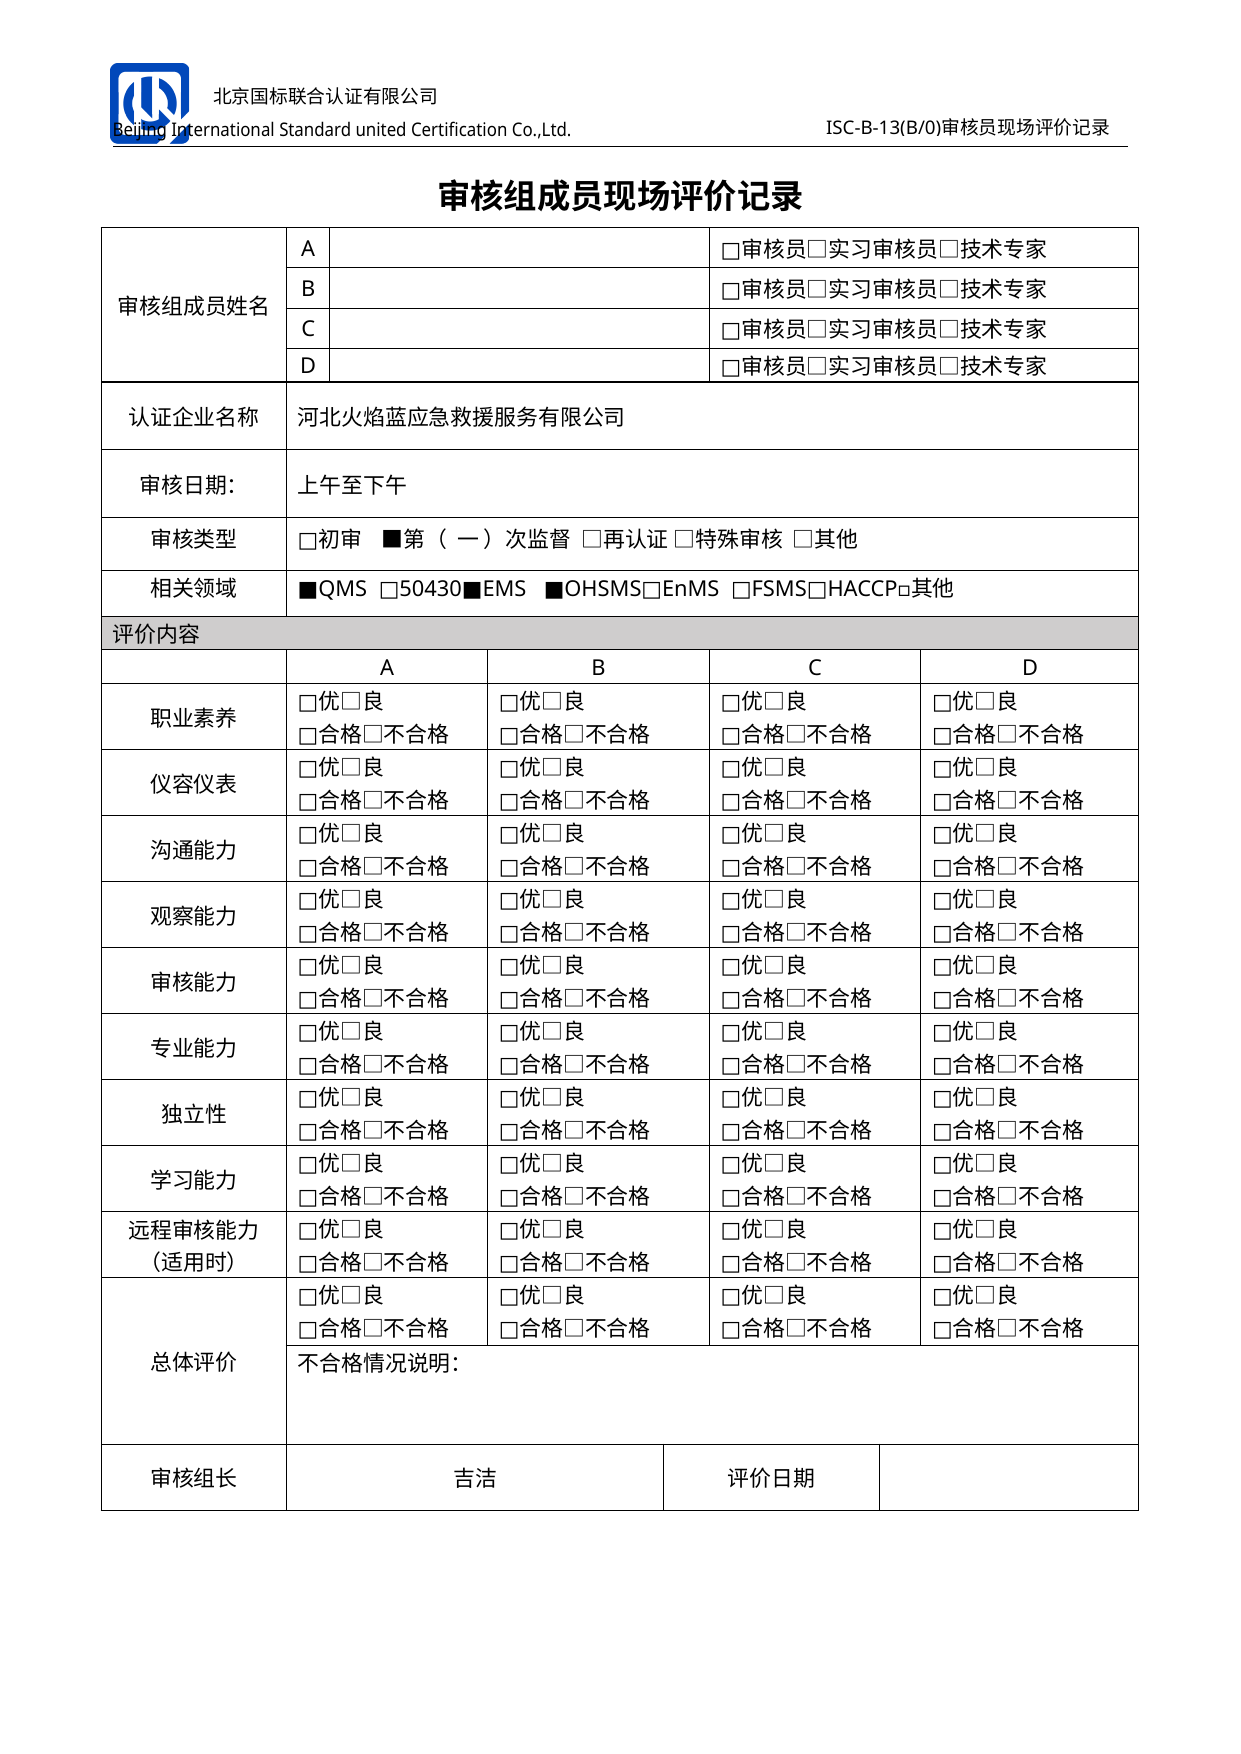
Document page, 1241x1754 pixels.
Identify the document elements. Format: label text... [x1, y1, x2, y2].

table_cell □优□良 □合格□不合格 [488, 1278, 709, 1345]
table_cell □优□良 □合格□不合格 [921, 1278, 1138, 1345]
table_cell B [488, 650, 709, 683]
table_cell □优□良 □合格□不合格 [710, 1278, 920, 1345]
table_cell 审核能力 [102, 948, 286, 1013]
table_cell □优□良 □合格□不合格 [710, 1212, 920, 1277]
table_cell 远程审核能力 （适用时） [102, 1212, 286, 1277]
table_cell 仪容仪表 [102, 750, 286, 815]
table_cell 吉洁 [287, 1445, 663, 1509]
table_cell □优□良 □合格□不合格 [710, 684, 920, 749]
table_cell □优□良 □合格□不合格 [921, 948, 1138, 1013]
table_cell □优□良 □合格□不合格 [488, 750, 709, 815]
table_cell □优□良 □合格□不合格 [710, 882, 920, 947]
table_cell 审核日期： [102, 450, 286, 517]
table_cell □初审 ■第（ 一 ）次监督 □再认证 □特殊审核 □其他 [287, 518, 1138, 570]
table_header [330, 228, 709, 267]
table_cell B [287, 268, 329, 308]
table_cell □优□良 □合格□不合格 [921, 816, 1138, 881]
table_cell 相关领域 [102, 571, 286, 616]
table_header 审核组成员姓名 [102, 228, 286, 381]
table_cell □优□良 □合格□不合格 [488, 882, 709, 947]
table_cell ■QMS □50430■EMS ■OHSMS□EnMS □FSMS□HACCP□其他 [287, 571, 1138, 616]
table_cell □优□良 □合格□不合格 [488, 816, 709, 881]
table_cell 认证企业名称 [102, 383, 286, 449]
table_cell □优□良 □合格□不合格 [488, 1080, 709, 1145]
table_cell □优□良 □合格□不合格 [287, 1212, 487, 1277]
table_cell □优□良 □合格□不合格 [488, 1014, 709, 1079]
table_cell □优□良 □合格□不合格 [921, 1212, 1138, 1277]
table_cell □审核员□实习审核员□技术专家 [710, 349, 1138, 381]
picture [110, 63, 190, 144]
table_header A [287, 228, 329, 267]
table_cell □优□良 □合格□不合格 [488, 948, 709, 1013]
table_cell D [921, 650, 1138, 683]
table_cell [102, 650, 286, 683]
table_cell □优□良 □合格□不合格 [287, 1278, 487, 1345]
table_cell □优□良 □合格□不合格 [710, 1014, 920, 1079]
text 审核组成员现场评价记录 [112, 162, 1128, 227]
table_cell 总体评价 [102, 1278, 286, 1443]
table_cell □优□良 □合格□不合格 [921, 684, 1138, 749]
table_cell □优□良 □合格□不合格 [710, 816, 920, 881]
table_cell 上午至下午 [287, 450, 1138, 517]
table_cell □审核员□实习审核员□技术专家 [710, 268, 1138, 308]
table_cell C [710, 650, 920, 683]
table_cell 审核类型 [102, 518, 286, 570]
table_cell □优□良 □合格□不合格 [287, 684, 487, 749]
table_cell □优□良 □合格□不合格 [488, 1212, 709, 1277]
table_cell [330, 309, 709, 348]
table_cell □优□良 □合格□不合格 [287, 882, 487, 947]
table_cell [330, 349, 709, 381]
table_cell □优□良 □合格□不合格 [921, 1080, 1138, 1145]
table_cell □优□良 □合格□不合格 [287, 816, 487, 881]
table_cell □优□良 □合格□不合格 [488, 684, 709, 749]
table_cell A [287, 650, 487, 683]
table_cell □优□良 □合格□不合格 [287, 750, 487, 815]
table_cell □优□良 □合格□不合格 [287, 1146, 487, 1211]
table_cell □优□良 □合格□不合格 [488, 1146, 709, 1211]
table_cell 职业素养 [102, 684, 286, 749]
table_cell [330, 268, 709, 308]
table_cell 不合格情况说明： [287, 1346, 1138, 1443]
table_cell 评价内容 [102, 617, 1138, 649]
table_cell 河北火焰蓝应急救援服务有限公司 [287, 383, 1138, 449]
table_cell D [287, 349, 329, 381]
table_cell □优□良 □合格□不合格 [921, 882, 1138, 947]
table_cell □审核员□实习审核员□技术专家 [710, 309, 1138, 348]
table_cell □优□良 □合格□不合格 [710, 1080, 920, 1145]
table_cell C [287, 309, 329, 348]
table_cell □优□良 □合格□不合格 [287, 948, 487, 1013]
table_cell □优□良 □合格□不合格 [287, 1080, 487, 1145]
table_cell 评价日期 [664, 1445, 879, 1509]
table_cell □优□良 □合格□不合格 [921, 1014, 1138, 1079]
table_cell □优□良 □合格□不合格 [921, 750, 1138, 815]
table_cell □优□良 □合格□不合格 [921, 1146, 1138, 1211]
table_cell 独立性 [102, 1080, 286, 1145]
table_cell □优□良 □合格□不合格 [710, 948, 920, 1013]
table_cell 沟通能力 [102, 816, 286, 881]
table_header □审核员□实习审核员□技术专家 [710, 228, 1138, 267]
table_cell □优□良 □合格□不合格 [710, 750, 920, 815]
table_cell 专业能力 [102, 1014, 286, 1079]
table_cell 审核组长 [102, 1445, 286, 1509]
table_cell □优□良 □合格□不合格 [710, 1146, 920, 1211]
table_cell [880, 1445, 1138, 1509]
table_cell □优□良 □合格□不合格 [287, 1014, 487, 1079]
table_cell 学习能力 [102, 1146, 286, 1211]
table_cell 观察能力 [102, 882, 286, 947]
